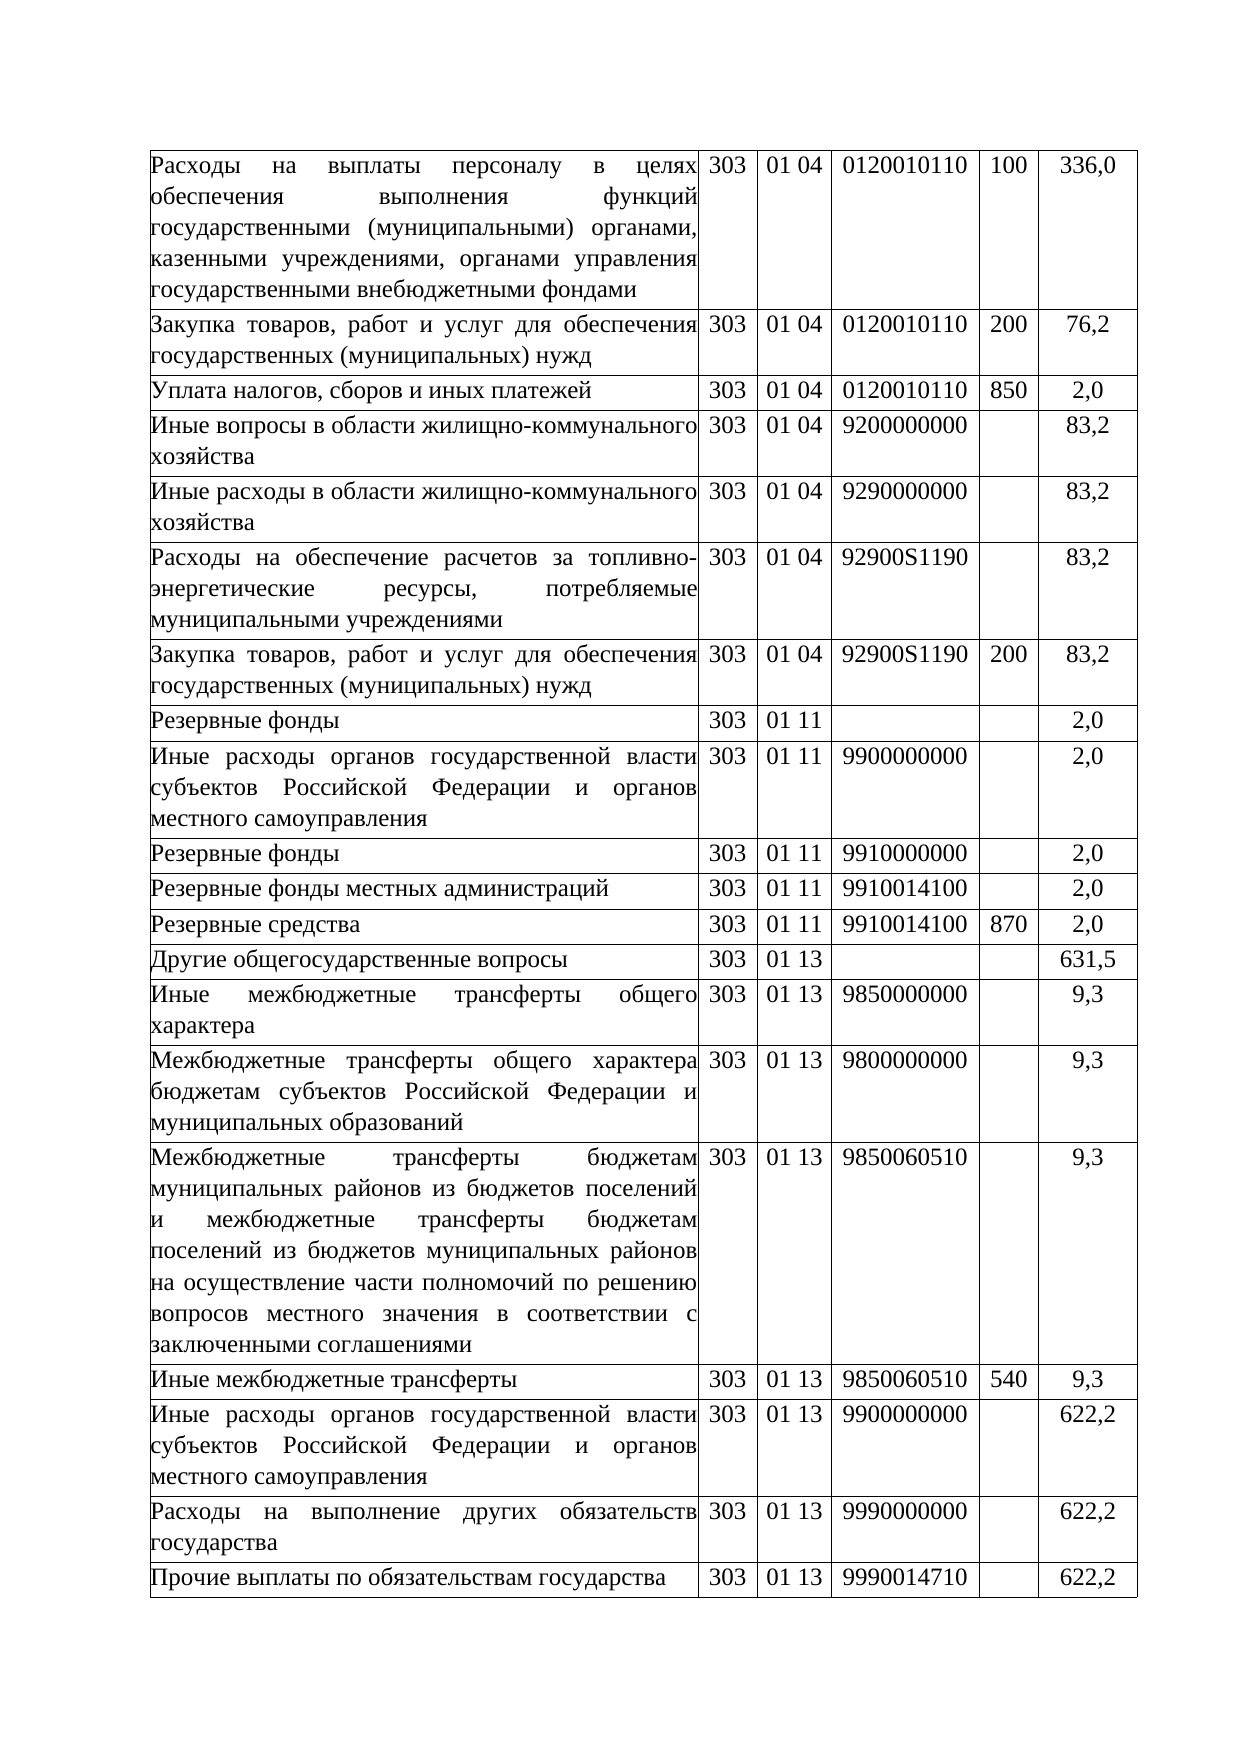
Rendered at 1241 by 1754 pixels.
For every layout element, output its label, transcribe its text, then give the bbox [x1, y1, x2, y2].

table_cell 303 [699, 980, 757, 1045]
table_cell 01 04 [758, 640, 831, 705]
table_cell 0120010110 [832, 376, 979, 410]
table_cell 622,2 [1039, 1400, 1137, 1496]
table_cell 631,5 [1039, 945, 1137, 979]
table_cell 850 [980, 376, 1038, 410]
table_cell [980, 411, 1038, 476]
table_cell [980, 1563, 1038, 1597]
table_cell 9910000000 [832, 839, 979, 873]
table_cell 870 [980, 910, 1038, 944]
table_cell 303 [699, 640, 757, 705]
table_cell 01 13 [758, 1563, 831, 1597]
table_cell 9290000000 [832, 477, 979, 542]
table_cell 9,3 [1039, 980, 1137, 1045]
table_cell 303 [699, 543, 757, 639]
table_cell 01 11 [758, 839, 831, 873]
table_cell Резервные фонды [151, 706, 698, 741]
table_cell 01 11 [758, 910, 831, 944]
table_cell 9900000000 [832, 742, 979, 838]
table_cell Межбюджетные трансферты общего характера бюджетам субъектов Российской Федерации и муниципальных образований [151, 1046, 698, 1142]
table_cell 9,3 [1039, 1143, 1137, 1363]
table_cell 336,0 [1039, 151, 1137, 309]
table_cell [980, 742, 1038, 838]
table_cell 83,2 [1039, 543, 1137, 639]
table_cell 01 13 [758, 980, 831, 1045]
table_cell 9990014710 [832, 1563, 979, 1597]
table_cell 303 [699, 1365, 757, 1398]
table_cell 303 [699, 310, 757, 375]
table_cell 9200000000 [832, 411, 979, 476]
table_cell 01 11 [758, 742, 831, 838]
table_cell [980, 1046, 1038, 1142]
table_cell 622,2 [1039, 1497, 1137, 1562]
table_cell 303 [699, 1143, 757, 1363]
table_cell 303 [699, 945, 757, 979]
table_cell Расходы на выплаты персоналу в целях обеспечения выполнения функций государственными (муниципальными) органами, казенными учреждениями, органами управления государственными внебюджетными фондами [151, 151, 698, 309]
table_cell 303 [699, 1046, 757, 1142]
table_cell 01 04 [758, 411, 831, 476]
table_cell 303 [699, 376, 757, 410]
table_cell Резервные средства [151, 910, 698, 944]
table_cell Резервные фонды [151, 839, 698, 873]
table_cell [980, 706, 1038, 741]
table_cell 9,3 [1039, 1046, 1137, 1142]
table_cell 01 11 [758, 706, 831, 741]
table_cell 01 13 [758, 1400, 831, 1496]
table_cell 9990000000 [832, 1497, 979, 1562]
table_cell [980, 945, 1038, 979]
table_cell 9900000000 [832, 1400, 979, 1496]
table_cell 01 11 [758, 874, 831, 909]
table_cell Расходы на обеспечение расчетов за топливно-энергетические ресурсы, потребляемые муниципальными учреждениями [151, 543, 698, 639]
table_cell 01 13 [758, 945, 831, 979]
table_cell [980, 980, 1038, 1045]
table_cell 01 04 [758, 477, 831, 542]
table_cell [980, 1143, 1038, 1363]
table_cell Иные расходы органов государственной власти субъектов Российской Федерации и органов местного самоуправления [151, 1400, 698, 1496]
table_cell 303 [699, 874, 757, 909]
table_cell 100 [980, 151, 1038, 309]
table_cell 92900S1190 [832, 543, 979, 639]
table_cell Иные расходы органов государственной власти субъектов Российской Федерации и органов местного самоуправления [151, 742, 698, 838]
table_cell 01 04 [758, 543, 831, 639]
table_cell 200 [980, 310, 1038, 375]
table_cell 303 [699, 839, 757, 873]
table_cell 622,2 [1039, 1563, 1137, 1597]
table_cell 83,2 [1039, 640, 1137, 705]
table_cell 2,0 [1039, 376, 1137, 410]
table_cell Резервные фонды местных администраций [151, 874, 698, 909]
table_cell 0120010110 [832, 151, 979, 309]
table_cell [980, 1497, 1038, 1562]
table_cell 303 [699, 151, 757, 309]
table_cell 9850000000 [832, 980, 979, 1045]
table_cell 9910014100 [832, 910, 979, 944]
table_cell 2,0 [1039, 910, 1137, 944]
table_cell Прочие выплаты по обязательствам государства [151, 1563, 698, 1597]
table_cell 2,0 [1039, 839, 1137, 873]
table_cell Межбюджетные трансферты бюджетам муниципальных районов из бюджетов поселений и межбюджетные трансферты бюджетам поселений из бюджетов муниципальных районов на осуществление части полномочий по решению вопросов местного значения в соответствии с заключенными соглашениями [151, 1143, 698, 1363]
table_cell 303 [699, 910, 757, 944]
table_cell 01 13 [758, 1497, 831, 1562]
table_cell 303 [699, 411, 757, 476]
table_cell 200 [980, 640, 1038, 705]
table_cell Другие общегосударственные вопросы [151, 945, 698, 979]
table_cell Закупка товаров, работ и услуг для обеспечения государственных (муниципальных) нужд [151, 310, 698, 375]
table_cell 83,2 [1039, 477, 1137, 542]
table_cell 303 [699, 742, 757, 838]
table_cell 540 [980, 1365, 1038, 1398]
table_cell 0120010110 [832, 310, 979, 375]
table_cell Иные расходы в области жилищно-коммунального хозяйства [151, 477, 698, 542]
table_cell 83,2 [1039, 411, 1137, 476]
table_cell 9910014100 [832, 874, 979, 909]
table_cell 01 13 [758, 1365, 831, 1398]
table_cell 9850060510 [832, 1365, 979, 1398]
table_cell 2,0 [1039, 742, 1137, 838]
table_cell 9800000000 [832, 1046, 979, 1142]
table_cell Расходы на выполнение других обязательств государства [151, 1497, 698, 1562]
table_cell [980, 874, 1038, 909]
table_cell 303 [699, 1400, 757, 1496]
table_cell 303 [699, 477, 757, 542]
table_cell 9,3 [1039, 1365, 1137, 1398]
table_cell 303 [699, 1563, 757, 1597]
table_cell 76,2 [1039, 310, 1137, 375]
table_cell 2,0 [1039, 706, 1137, 741]
table_cell Уплата налогов, сборов и иных платежей [151, 376, 698, 410]
table_cell [980, 543, 1038, 639]
table_cell Закупка товаров, работ и услуг для обеспечения государственных (муниципальных) нужд [151, 640, 698, 705]
table_cell [832, 945, 979, 979]
table_cell Иные межбюджетные трансферты общего характера [151, 980, 698, 1045]
table_cell 2,0 [1039, 874, 1137, 909]
table_cell [832, 706, 979, 741]
table_cell 01 04 [758, 310, 831, 375]
table_cell 9850060510 [832, 1143, 979, 1363]
table_cell 303 [699, 1497, 757, 1562]
table_cell Иные межбюджетные трансферты [151, 1365, 698, 1398]
table_cell [980, 1400, 1038, 1496]
table_cell 01 04 [758, 376, 831, 410]
table_cell [980, 477, 1038, 542]
table_cell 01 04 [758, 151, 831, 309]
table_cell 01 13 [758, 1143, 831, 1363]
table_cell 01 13 [758, 1046, 831, 1142]
table_cell [980, 839, 1038, 873]
table_cell Иные вопросы в области жилищно-коммунального хозяйства [151, 411, 698, 476]
table_cell 92900S1190 [832, 640, 979, 705]
table_cell 303 [699, 706, 757, 741]
